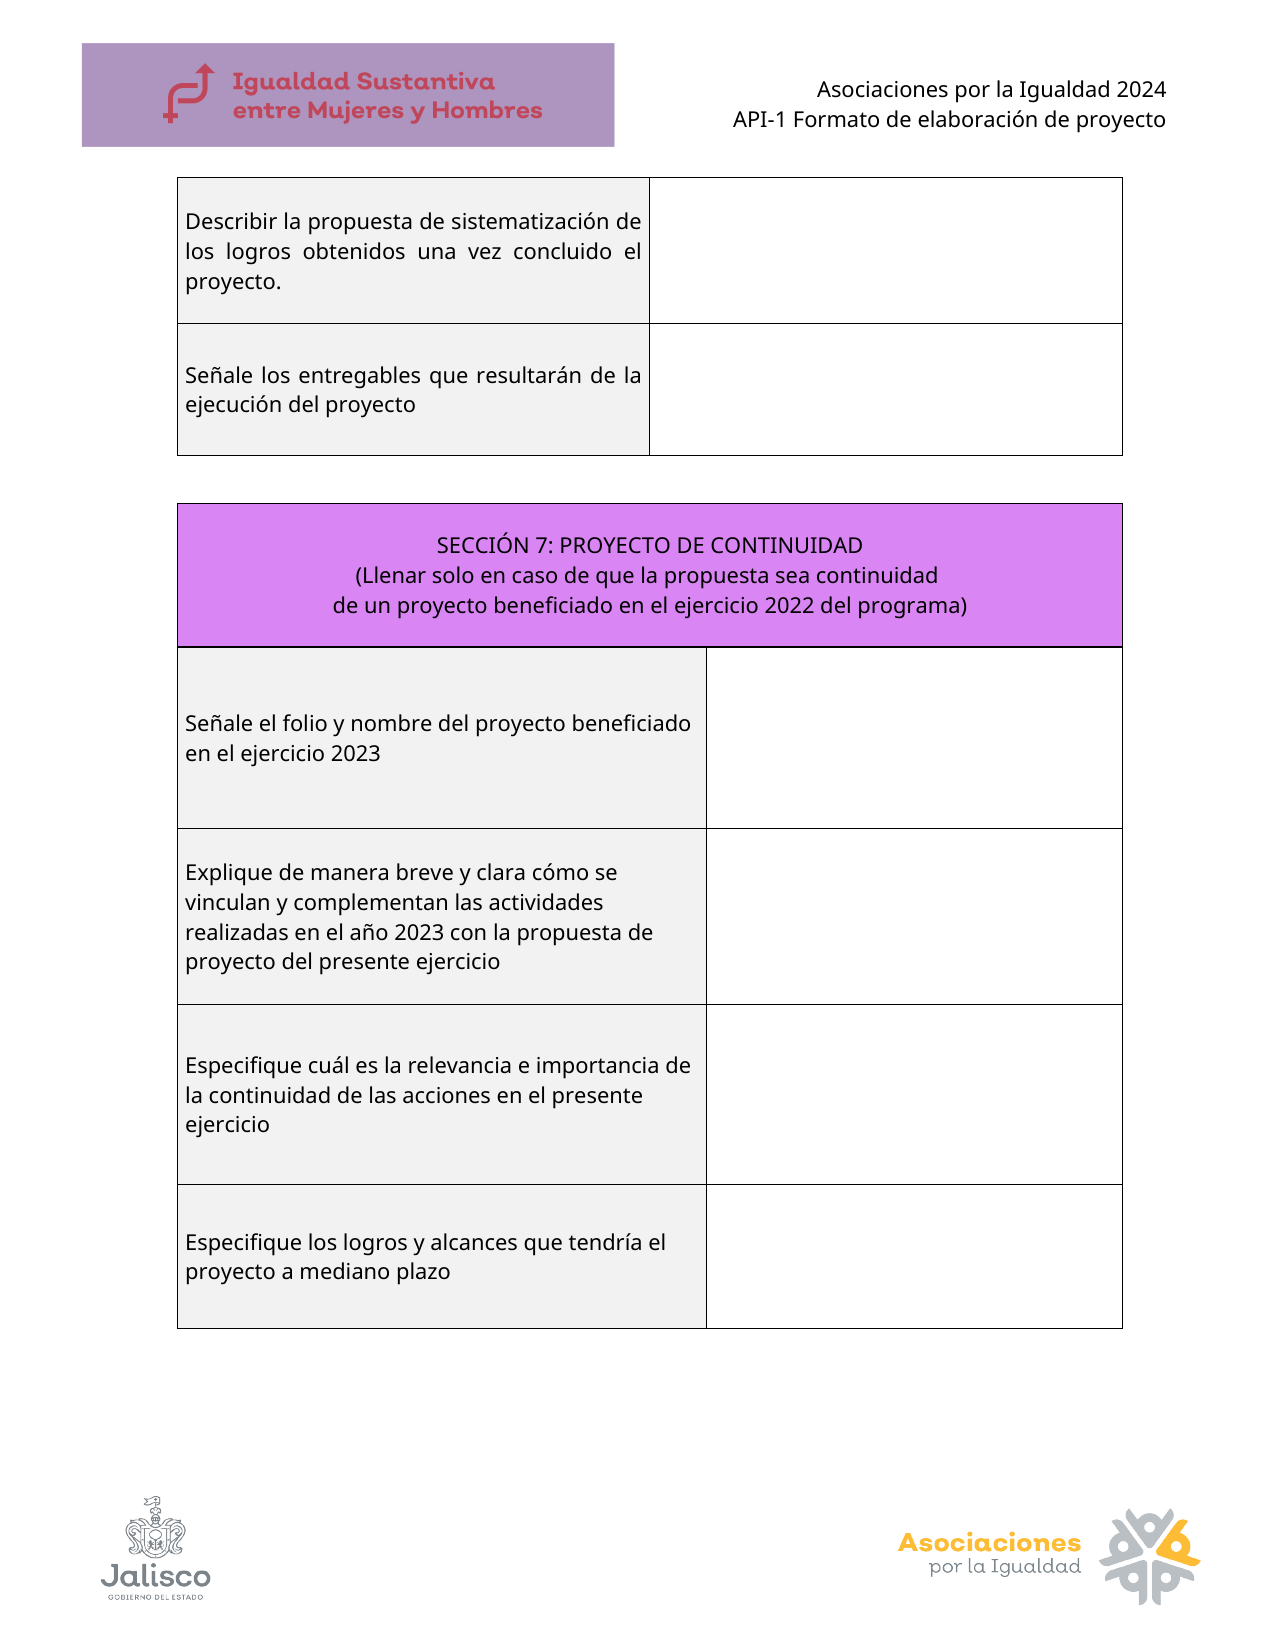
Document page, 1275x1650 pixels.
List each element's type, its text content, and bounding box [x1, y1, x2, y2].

table_cell [650, 178, 1122, 323]
table_cell [707, 1005, 1122, 1184]
picture [887, 1491, 1211, 1622]
table_cell [707, 829, 1122, 1004]
table_header SECCIÓN 7: PROYECTO DE CONTINUIDAD (Llenar solo en caso de que la propuesta sea continuidad de un proyecto beneficiado en el ejercicio 2022 del programa) [178, 504, 1122, 646]
table_cell [650, 324, 1122, 455]
table_cell Especifique los logros y alcances que tendría el proyecto a mediano plazo [178, 1185, 706, 1328]
table_cell Señale el folio y nombre del proyecto beneficiado en el ejercicio 2023 [178, 648, 706, 828]
table_cell [707, 1185, 1122, 1328]
table_cell [707, 648, 1122, 828]
table_cell Especifique cuál es la relevancia e importancia de la continuidad de las acciones en el presente ejercicio [178, 1005, 706, 1184]
table_cell Describir la propuesta de sistematización de los logros obtenidos una vez concluido el proyecto. [178, 178, 649, 323]
picture [81, 40, 615, 147]
table_cell Señale los entregables que resultarán de la ejecución del proyecto [178, 324, 649, 455]
table_cell Explique de manera breve y clara cómo se vinculan y complementan las actividades realizadas en el año 2023 con la propuesta de proyecto del presente ejercicio [178, 829, 706, 1004]
picture [78, 1473, 233, 1622]
